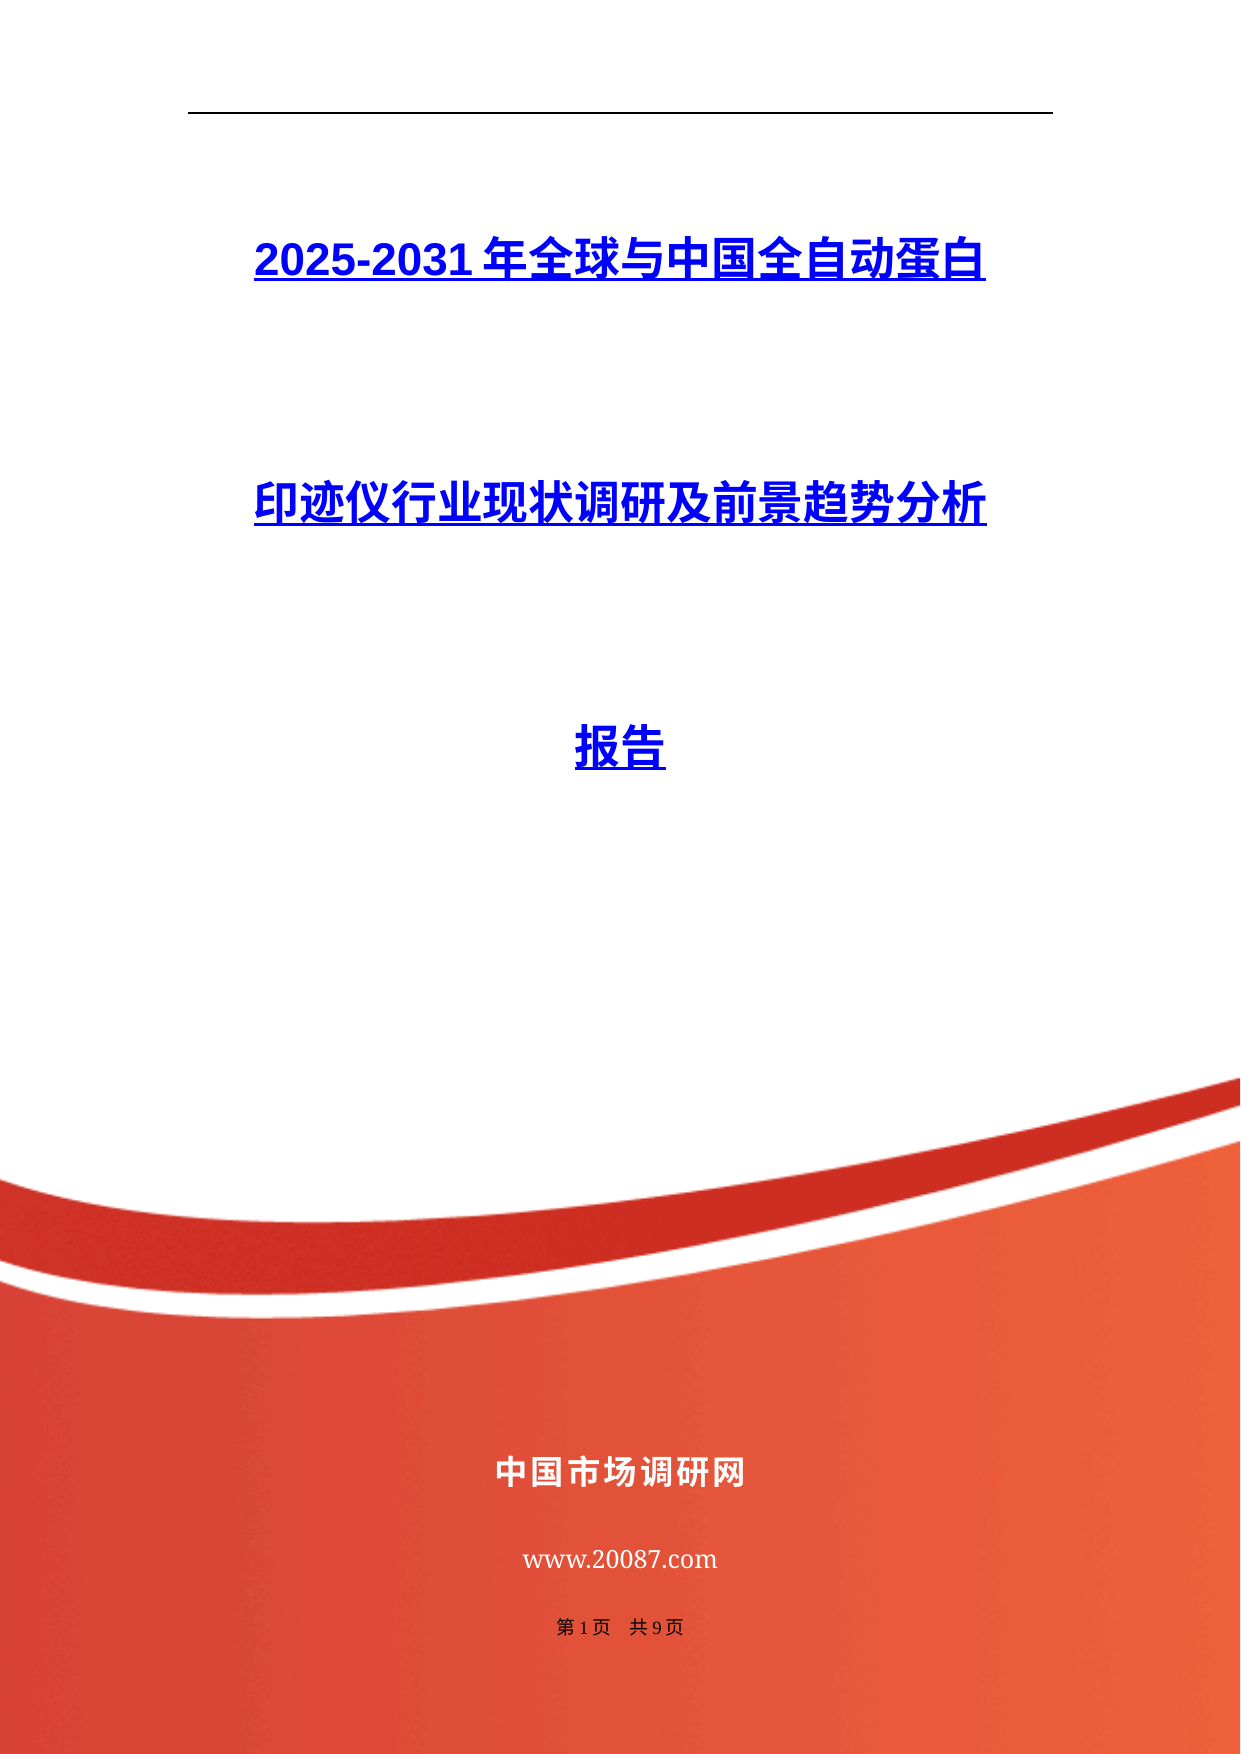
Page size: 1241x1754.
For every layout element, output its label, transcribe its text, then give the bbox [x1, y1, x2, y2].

picture [0, 1006, 1241, 1754]
text www.20087.com [187, 1526, 1053, 1591]
table_header 2025-2031年全球与中国全自动蛋白印迹仪行业现状调研及前景趋势分析报告 [188, 207, 1053, 871]
subtitle 中国市场调研网 [187, 1437, 1053, 1502]
